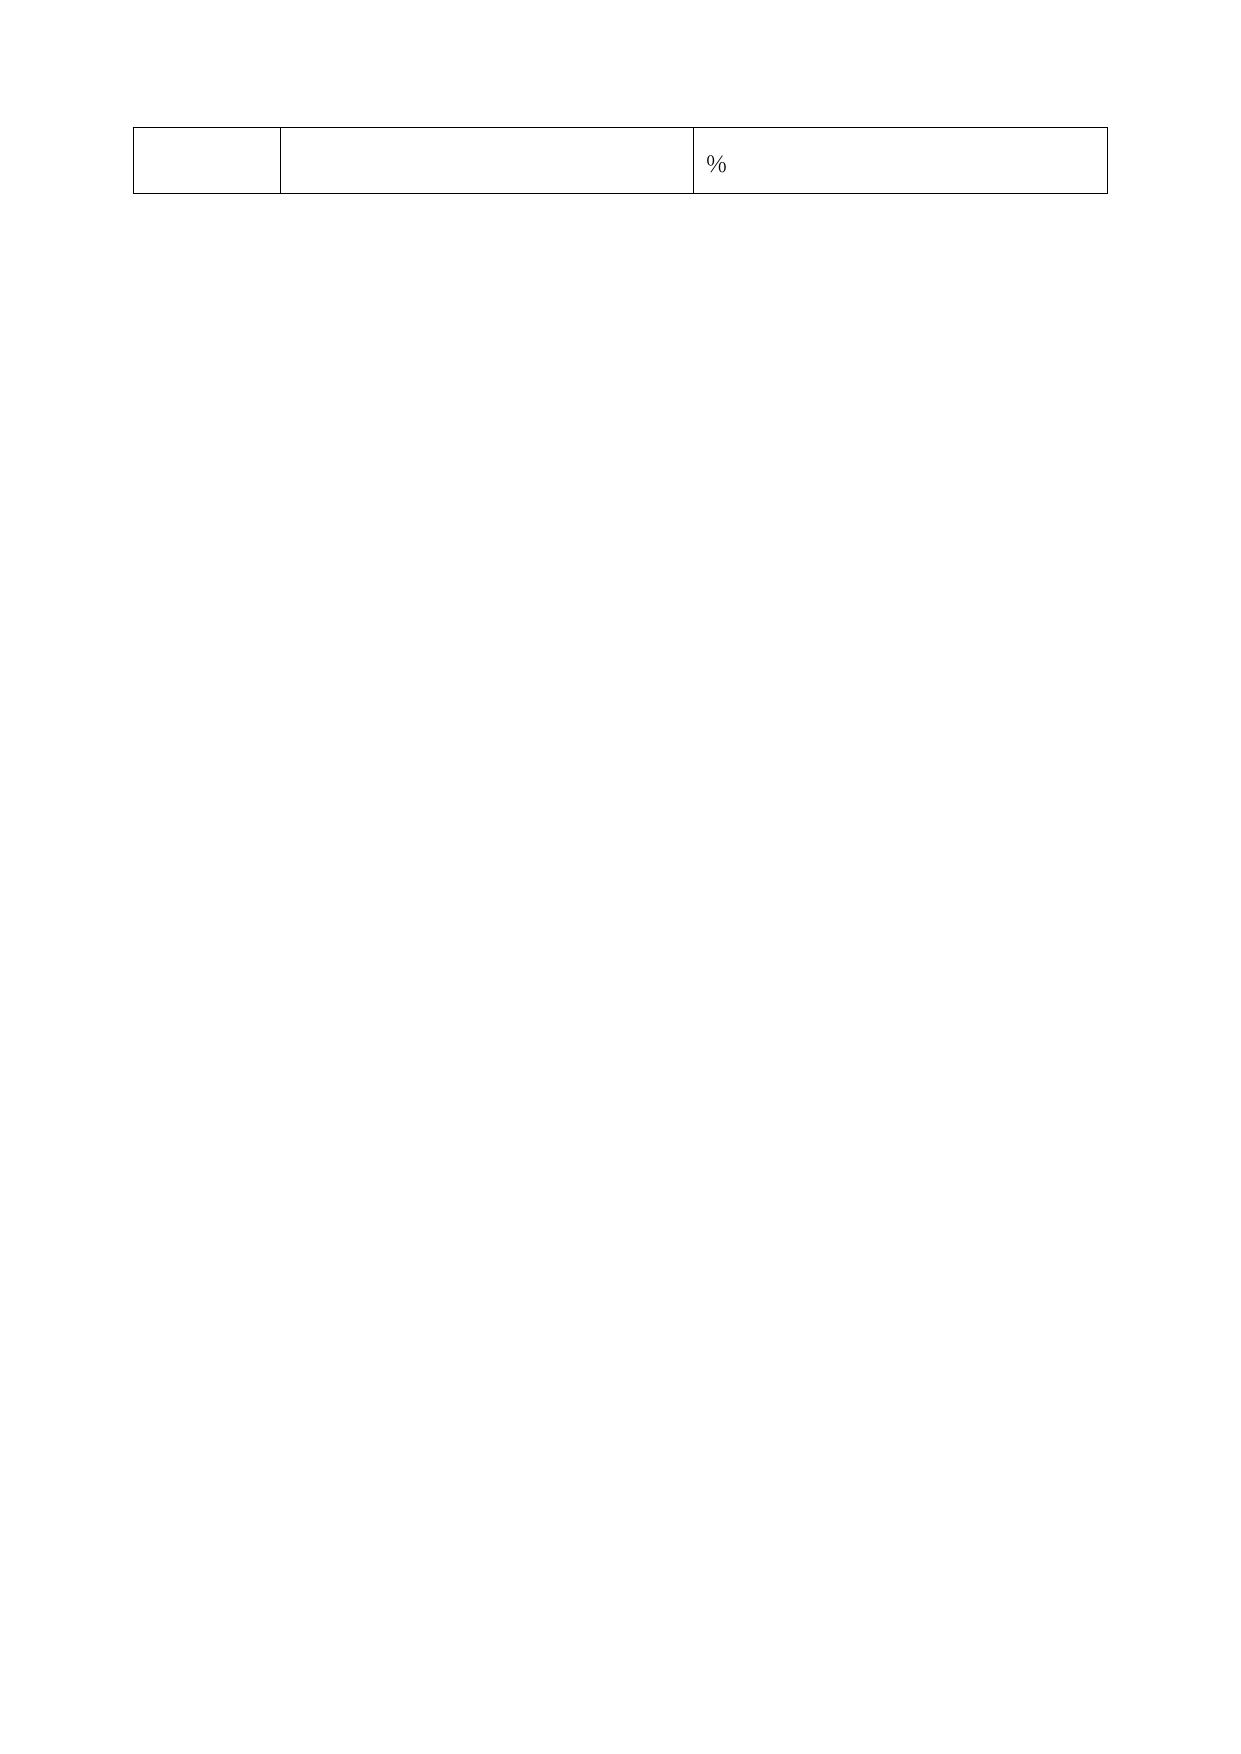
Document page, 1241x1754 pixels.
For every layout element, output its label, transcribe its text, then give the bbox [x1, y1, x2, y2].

table_cell ％ [694, 128, 1107, 193]
table_cell [281, 128, 693, 193]
